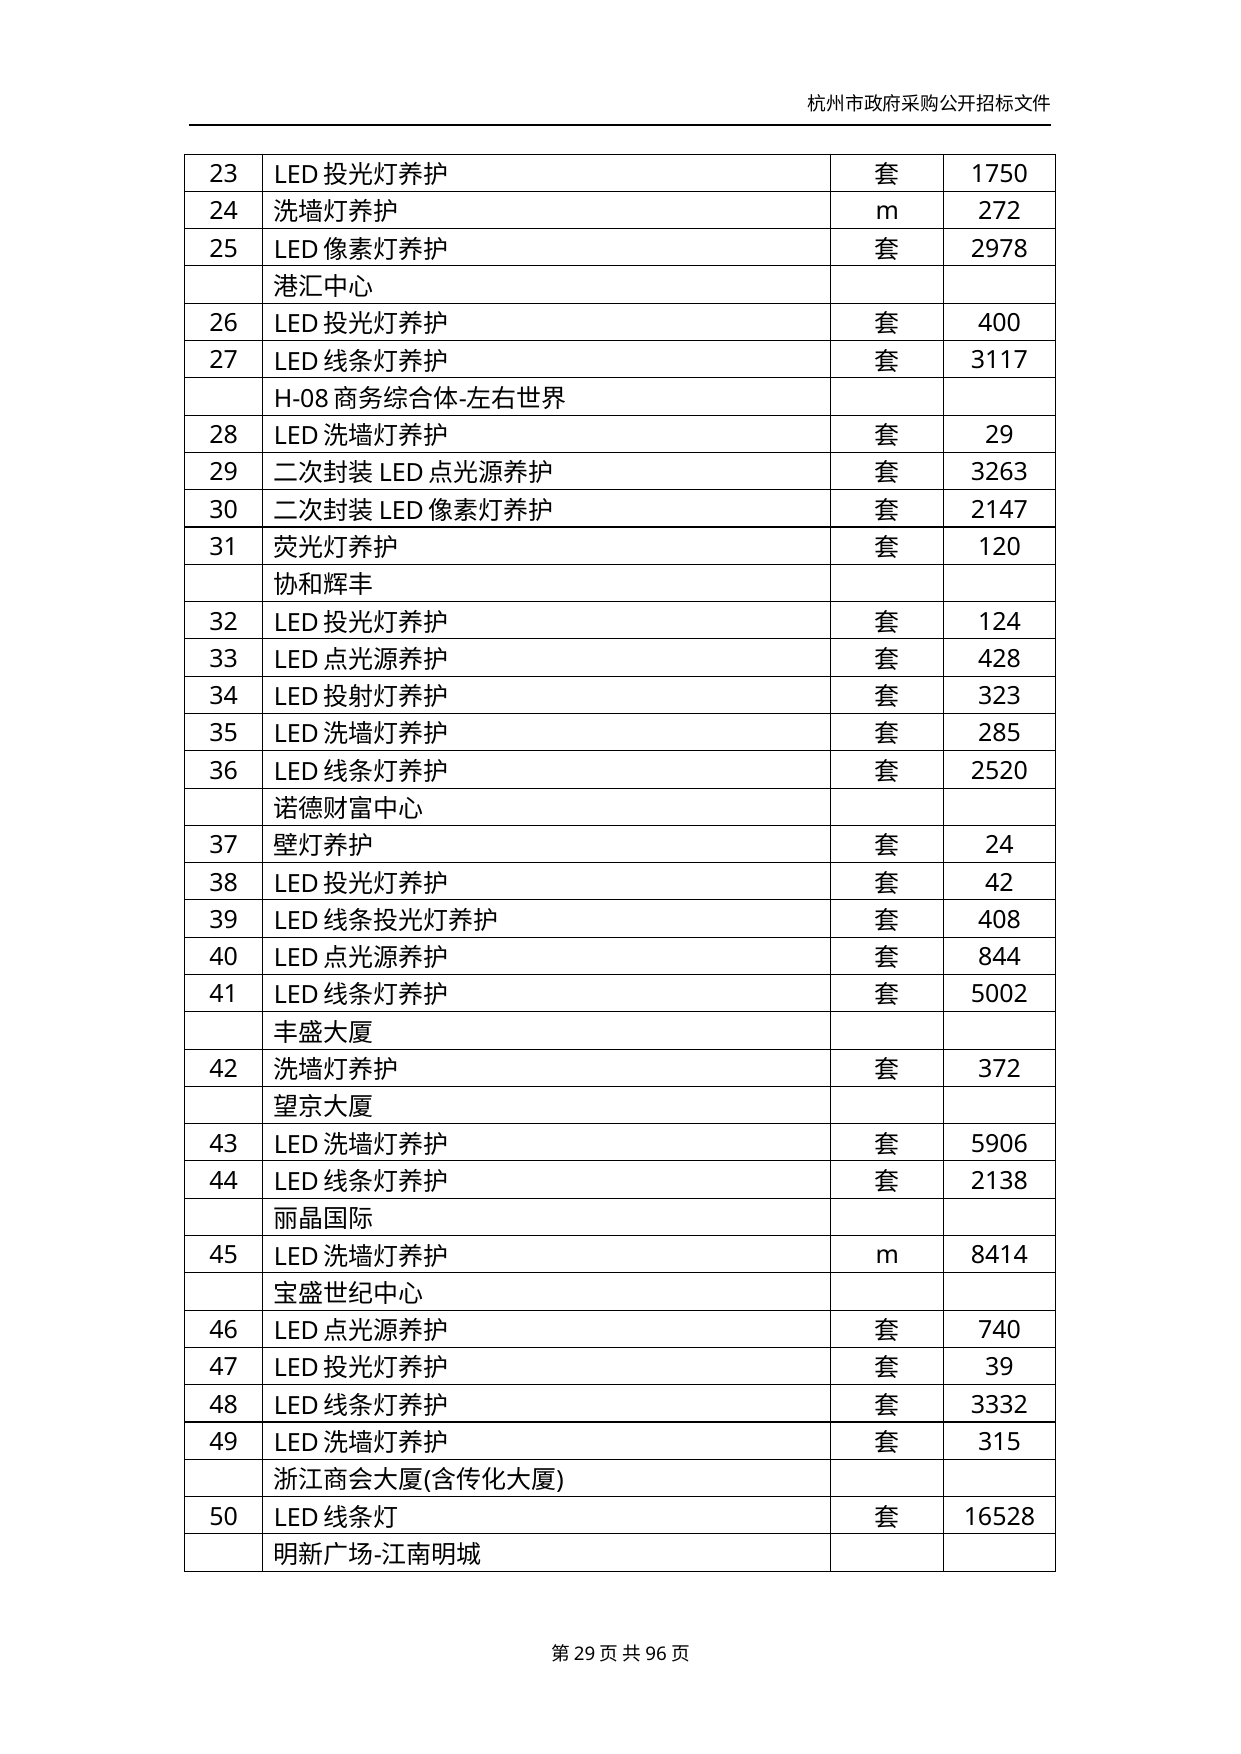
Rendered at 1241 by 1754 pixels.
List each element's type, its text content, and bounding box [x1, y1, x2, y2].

table_cell 2138 [944, 1161, 1055, 1198]
table_cell 2520 [944, 751, 1055, 787]
table_cell 120 [944, 528, 1055, 564]
table_cell LED洗墙灯养护 [263, 1236, 830, 1272]
table_cell LED线条灯 [263, 1497, 830, 1533]
table_cell 315 [944, 1423, 1055, 1459]
table_cell 26 [185, 304, 262, 340]
table_cell LED线条灯养护 [263, 1385, 830, 1421]
table_cell 8414 [944, 1236, 1055, 1272]
table_cell [944, 1460, 1055, 1496]
table_cell 套 [831, 1050, 943, 1086]
table_cell 33 [185, 639, 262, 676]
table_cell 二次封装LED像素灯养护 [263, 490, 830, 526]
table_cell 套 [831, 900, 943, 937]
table_cell 套 [831, 751, 943, 787]
table_cell 壁灯养护 [263, 826, 830, 862]
table_cell 42 [944, 863, 1055, 899]
table_cell 39 [944, 1348, 1055, 1384]
table_cell [185, 1534, 262, 1571]
table_cell 28 [185, 416, 262, 452]
table_cell 3117 [944, 341, 1055, 377]
table_cell 43 [185, 1124, 262, 1160]
table_cell [831, 1460, 943, 1496]
table_cell 3332 [944, 1385, 1055, 1421]
table_cell 5002 [944, 975, 1055, 1011]
table_cell 35 [185, 714, 262, 750]
table_cell 2147 [944, 490, 1055, 526]
table_cell [944, 266, 1055, 303]
table_cell 34 [185, 677, 262, 713]
table_cell 24 [185, 192, 262, 228]
table_cell 29 [185, 453, 262, 489]
table_cell 41 [185, 975, 262, 1011]
table_cell LED线条灯养护 [263, 975, 830, 1011]
table_cell LED点光源养护 [263, 1311, 830, 1347]
table_cell LED线条灯养护 [263, 1161, 830, 1198]
table_cell [185, 1460, 262, 1496]
table_cell 套 [831, 1497, 943, 1533]
table_cell 40 [185, 938, 262, 974]
table_cell 844 [944, 938, 1055, 974]
table_cell 套 [831, 155, 943, 191]
table_cell 44 [185, 1161, 262, 1198]
table_cell 408 [944, 900, 1055, 937]
table_cell [831, 378, 943, 414]
table_cell [944, 1199, 1055, 1235]
table_cell 套 [831, 229, 943, 265]
table_cell 39 [185, 900, 262, 937]
table_cell LED投光灯养护 [263, 1348, 830, 1384]
table_cell [944, 378, 1055, 414]
table_cell LED洗墙灯养护 [263, 1423, 830, 1459]
table_cell 套 [831, 826, 943, 862]
table_cell 323 [944, 677, 1055, 713]
table_cell 宝盛世纪中心 [263, 1273, 830, 1309]
table_cell 272 [944, 192, 1055, 228]
table_cell 49 [185, 1423, 262, 1459]
table_cell 套 [831, 714, 943, 750]
table_cell 124 [944, 602, 1055, 638]
table_cell 协和辉丰 [263, 565, 830, 601]
table_cell 400 [944, 304, 1055, 340]
table_cell 套 [831, 938, 943, 974]
table_cell [944, 789, 1055, 825]
table_cell [831, 1087, 943, 1123]
table_cell 37 [185, 826, 262, 862]
table_cell LED线条投光灯养护 [263, 900, 830, 937]
table_cell [831, 1534, 943, 1571]
table_cell 38 [185, 863, 262, 899]
table_cell [185, 378, 262, 414]
table_cell [185, 1199, 262, 1235]
table_cell 42 [185, 1050, 262, 1086]
table_cell 套 [831, 528, 943, 564]
table_cell 套 [831, 416, 943, 452]
table_cell [185, 1012, 262, 1048]
table_cell 诺德财富中心 [263, 789, 830, 825]
table_cell 套 [831, 639, 943, 676]
table_cell 套 [831, 1423, 943, 1459]
table_cell 浙江商会大厦(含传化大厦) [263, 1460, 830, 1496]
table_cell LED线条灯养护 [263, 751, 830, 787]
table_cell 套 [831, 863, 943, 899]
table_cell 285 [944, 714, 1055, 750]
table_cell [185, 266, 262, 303]
table_cell 套 [831, 1161, 943, 1198]
table_cell LED洗墙灯养护 [263, 416, 830, 452]
table_cell LED投光灯养护 [263, 155, 830, 191]
table_cell LED投光灯养护 [263, 602, 830, 638]
table_cell [185, 789, 262, 825]
table_cell LED洗墙灯养护 [263, 714, 830, 750]
table_cell 46 [185, 1311, 262, 1347]
table_cell 明新广场-江南明城 [263, 1534, 830, 1571]
table_cell [944, 1087, 1055, 1123]
table_cell LED投射灯养护 [263, 677, 830, 713]
table_cell [831, 1199, 943, 1235]
table_cell 428 [944, 639, 1055, 676]
table_cell [185, 1087, 262, 1123]
table_cell LED洗墙灯养护 [263, 1124, 830, 1160]
table_cell 套 [831, 304, 943, 340]
table_cell [185, 565, 262, 601]
table_cell 50 [185, 1497, 262, 1533]
table_cell 套 [831, 602, 943, 638]
table_cell LED投光灯养护 [263, 304, 830, 340]
table_cell [831, 789, 943, 825]
table_cell [831, 565, 943, 601]
table_cell 16528 [944, 1497, 1055, 1533]
table_cell 24 [944, 826, 1055, 862]
table_cell 3263 [944, 453, 1055, 489]
table_cell LED点光源养护 [263, 938, 830, 974]
table_cell H-08商务综合体-左右世界 [263, 378, 830, 414]
table_cell LED线条灯养护 [263, 341, 830, 377]
table_cell 740 [944, 1311, 1055, 1347]
table_cell 套 [831, 1311, 943, 1347]
table_cell m [831, 1236, 943, 1272]
table_cell [185, 1273, 262, 1309]
table_cell [831, 1012, 943, 1048]
table_cell LED像素灯养护 [263, 229, 830, 265]
table_cell 31 [185, 528, 262, 564]
table_cell 套 [831, 453, 943, 489]
table_cell 套 [831, 490, 943, 526]
table_cell [831, 1273, 943, 1309]
table_cell 48 [185, 1385, 262, 1421]
table_cell 25 [185, 229, 262, 265]
table_cell 2978 [944, 229, 1055, 265]
table_cell [944, 1534, 1055, 1571]
table_cell 套 [831, 341, 943, 377]
table_cell 套 [831, 677, 943, 713]
table_cell 23 [185, 155, 262, 191]
table_cell 30 [185, 490, 262, 526]
table_cell 45 [185, 1236, 262, 1272]
table_cell 丽晶国际 [263, 1199, 830, 1235]
table_cell [944, 1012, 1055, 1048]
table_cell 27 [185, 341, 262, 377]
table_cell 望京大厦 [263, 1087, 830, 1123]
table_cell 47 [185, 1348, 262, 1384]
table_cell 洗墙灯养护 [263, 192, 830, 228]
table_cell 372 [944, 1050, 1055, 1086]
table_cell 5906 [944, 1124, 1055, 1160]
table_cell 二次封装LED点光源养护 [263, 453, 830, 489]
table_cell LED投光灯养护 [263, 863, 830, 899]
table_cell 荧光灯养护 [263, 528, 830, 564]
table_cell 丰盛大厦 [263, 1012, 830, 1048]
table_cell [831, 266, 943, 303]
table_cell [944, 1273, 1055, 1309]
table_cell 套 [831, 975, 943, 1011]
table_cell [944, 565, 1055, 601]
table_cell m [831, 192, 943, 228]
table_cell 套 [831, 1348, 943, 1384]
table_cell 套 [831, 1385, 943, 1421]
table_cell 1750 [944, 155, 1055, 191]
table_cell 套 [831, 1124, 943, 1160]
table_cell 洗墙灯养护 [263, 1050, 830, 1086]
table_cell 港汇中心 [263, 266, 830, 303]
table_cell 32 [185, 602, 262, 638]
table_cell 36 [185, 751, 262, 787]
table_cell 29 [944, 416, 1055, 452]
table_cell LED点光源养护 [263, 639, 830, 676]
